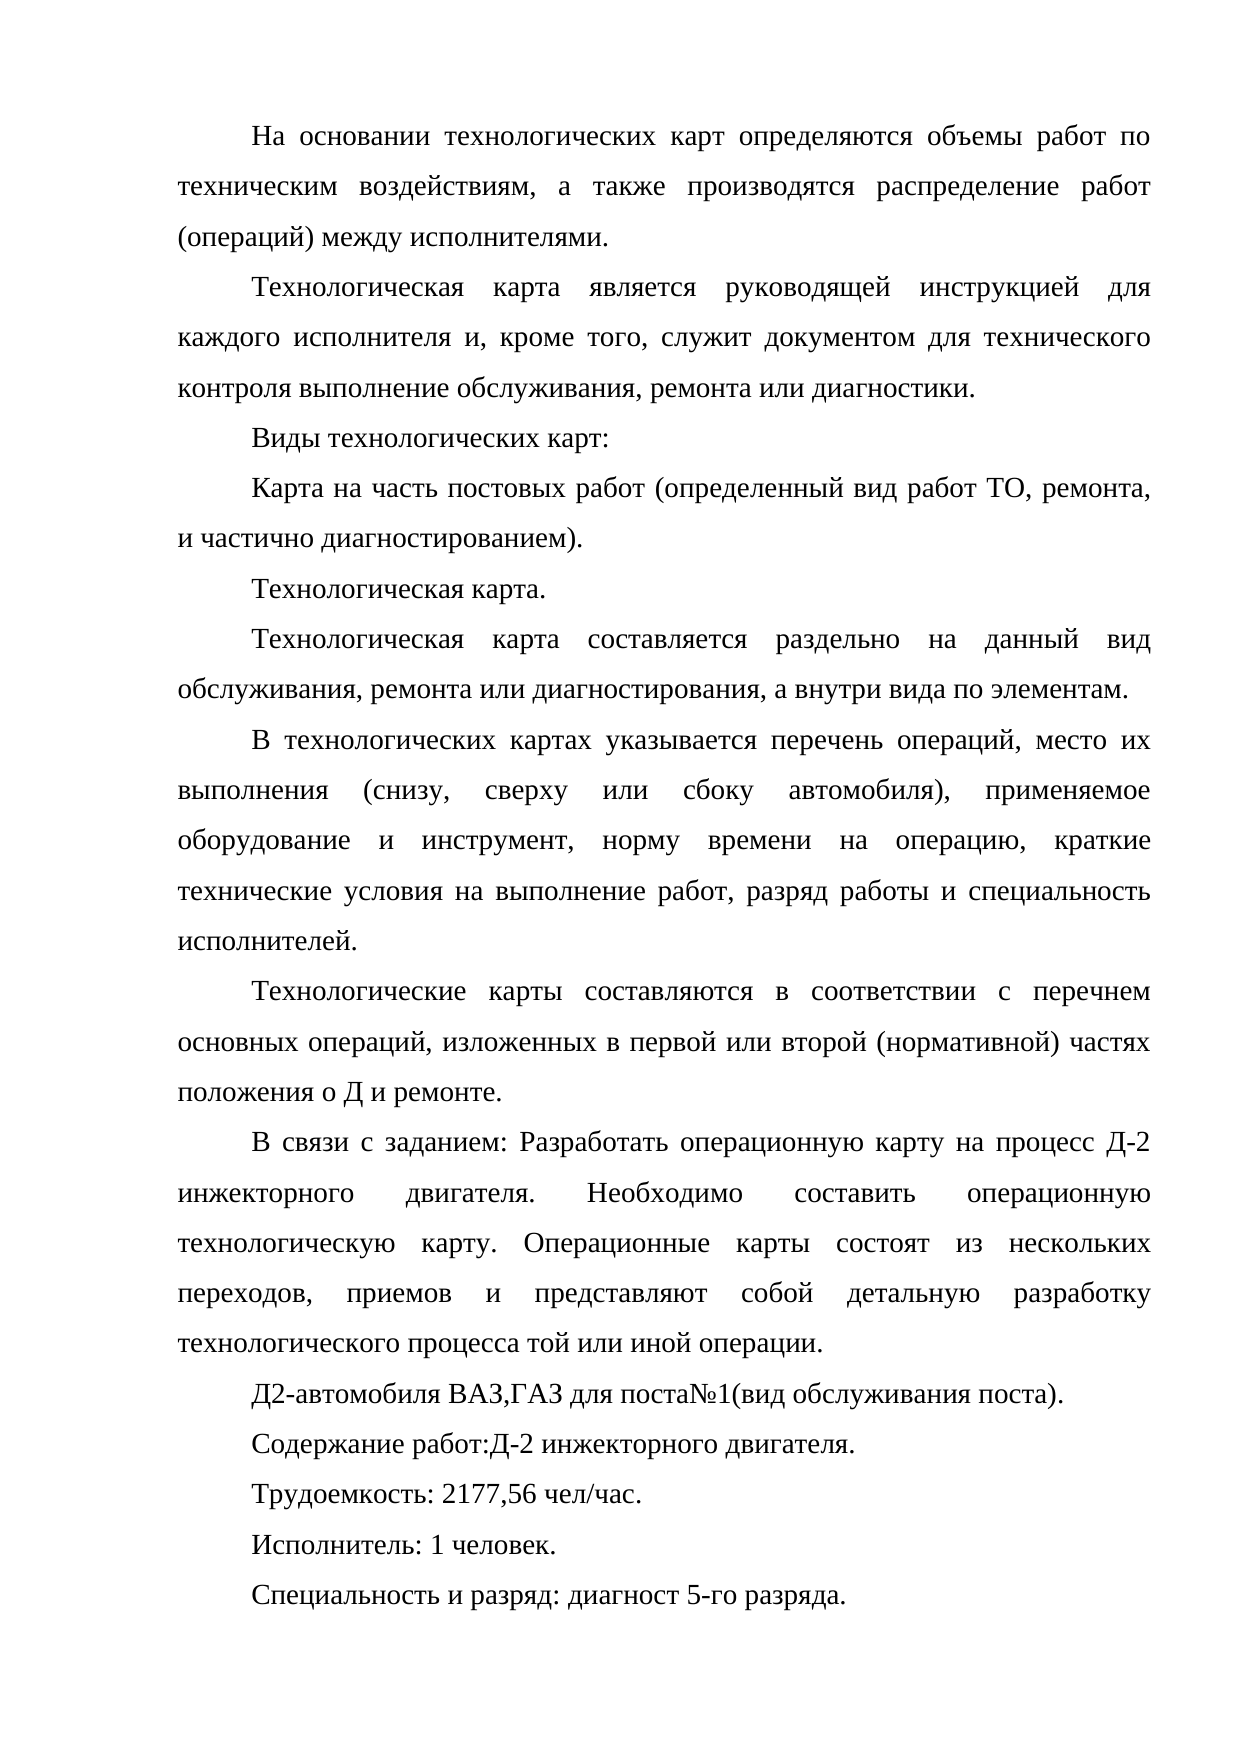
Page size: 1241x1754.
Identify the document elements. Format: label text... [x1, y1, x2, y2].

text Технологическая карта. [177, 571, 1152, 604]
text Технологическая карта является руководящей инструкцией для каждого исполнителя и, кроме того, служит документом для технического контроля выполнение обслуживания, ремонта или диагностики. [177, 269, 1152, 403]
text Содержание работ:Д-2 инжекторного двигателя. [177, 1426, 1152, 1460]
text Технологические карты составляются в соответствии с перечнем основных операций, изложенных в первой или второй (нормативной) частях положения о Д и ремонте. [177, 973, 1152, 1108]
text Технологическая карта составляется раздельно на данный вид обслуживания, ремонта или диагностирования, а внутри вида по элементам. [177, 621, 1152, 705]
text Трудоемкость: 2177,56 чел/час. [177, 1477, 1152, 1510]
text Исполнитель: 1 человек. [177, 1527, 1152, 1560]
text Д2-автомобиля ВАЗ,ГАЗ для поста№1(вид обслуживания поста). [177, 1376, 1152, 1409]
text Специальность и разряд: диагност 5-го разряда. [177, 1577, 1152, 1611]
text На основании технологических карт определяются объемы работ по техническим воздействиям, а также производятся распределение работ (операций) между исполнителями. [177, 118, 1152, 252]
text Карта на часть постовых работ (определенный вид работ ТО, ремонта, и частично диагностированием). [177, 470, 1152, 554]
text Виды технологических карт: [177, 420, 1152, 453]
text В связи с заданием: Разработать операционную карту на процесс Д-2 инжекторного двигателя. Необходимо составить операционную технологическую карту. Операционные карты состоят из нескольких переходов, приемов и представляют собой детальную разработку технологического процесса той или иной операции. [177, 1124, 1152, 1359]
text В технологических картах указывается перечень операций, место их выполнения (снизу, сверху или сбоку автомобиля), применяемое оборудование и инструмент, норму времени на операцию, краткие технические условия на выполнение работ, разряд работы и специальность исполнителей. [177, 722, 1152, 957]
